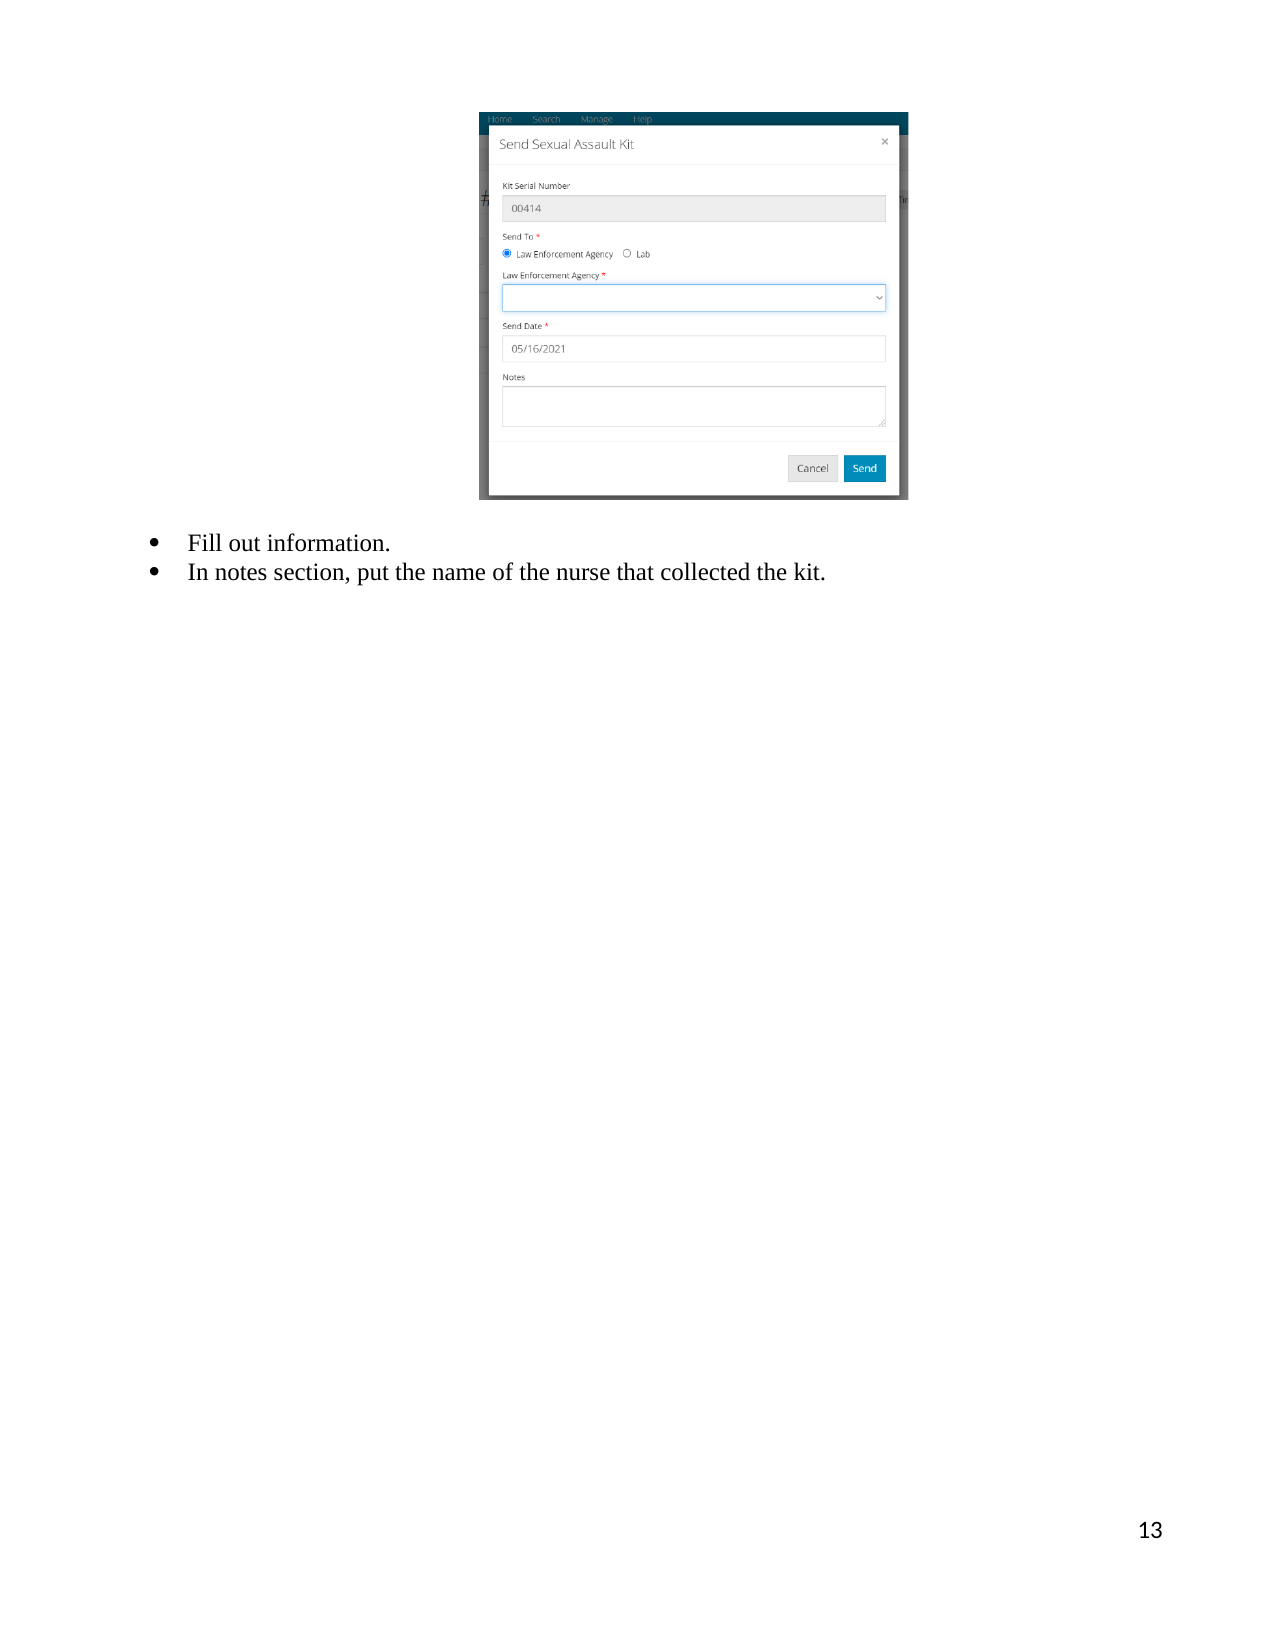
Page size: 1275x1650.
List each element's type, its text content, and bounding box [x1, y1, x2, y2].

list In notes section, put the name of the nurse that collected the kit. [150, 557, 1162, 585]
picture [479, 125, 909, 500]
list Fill out information. [150, 528, 1162, 557]
